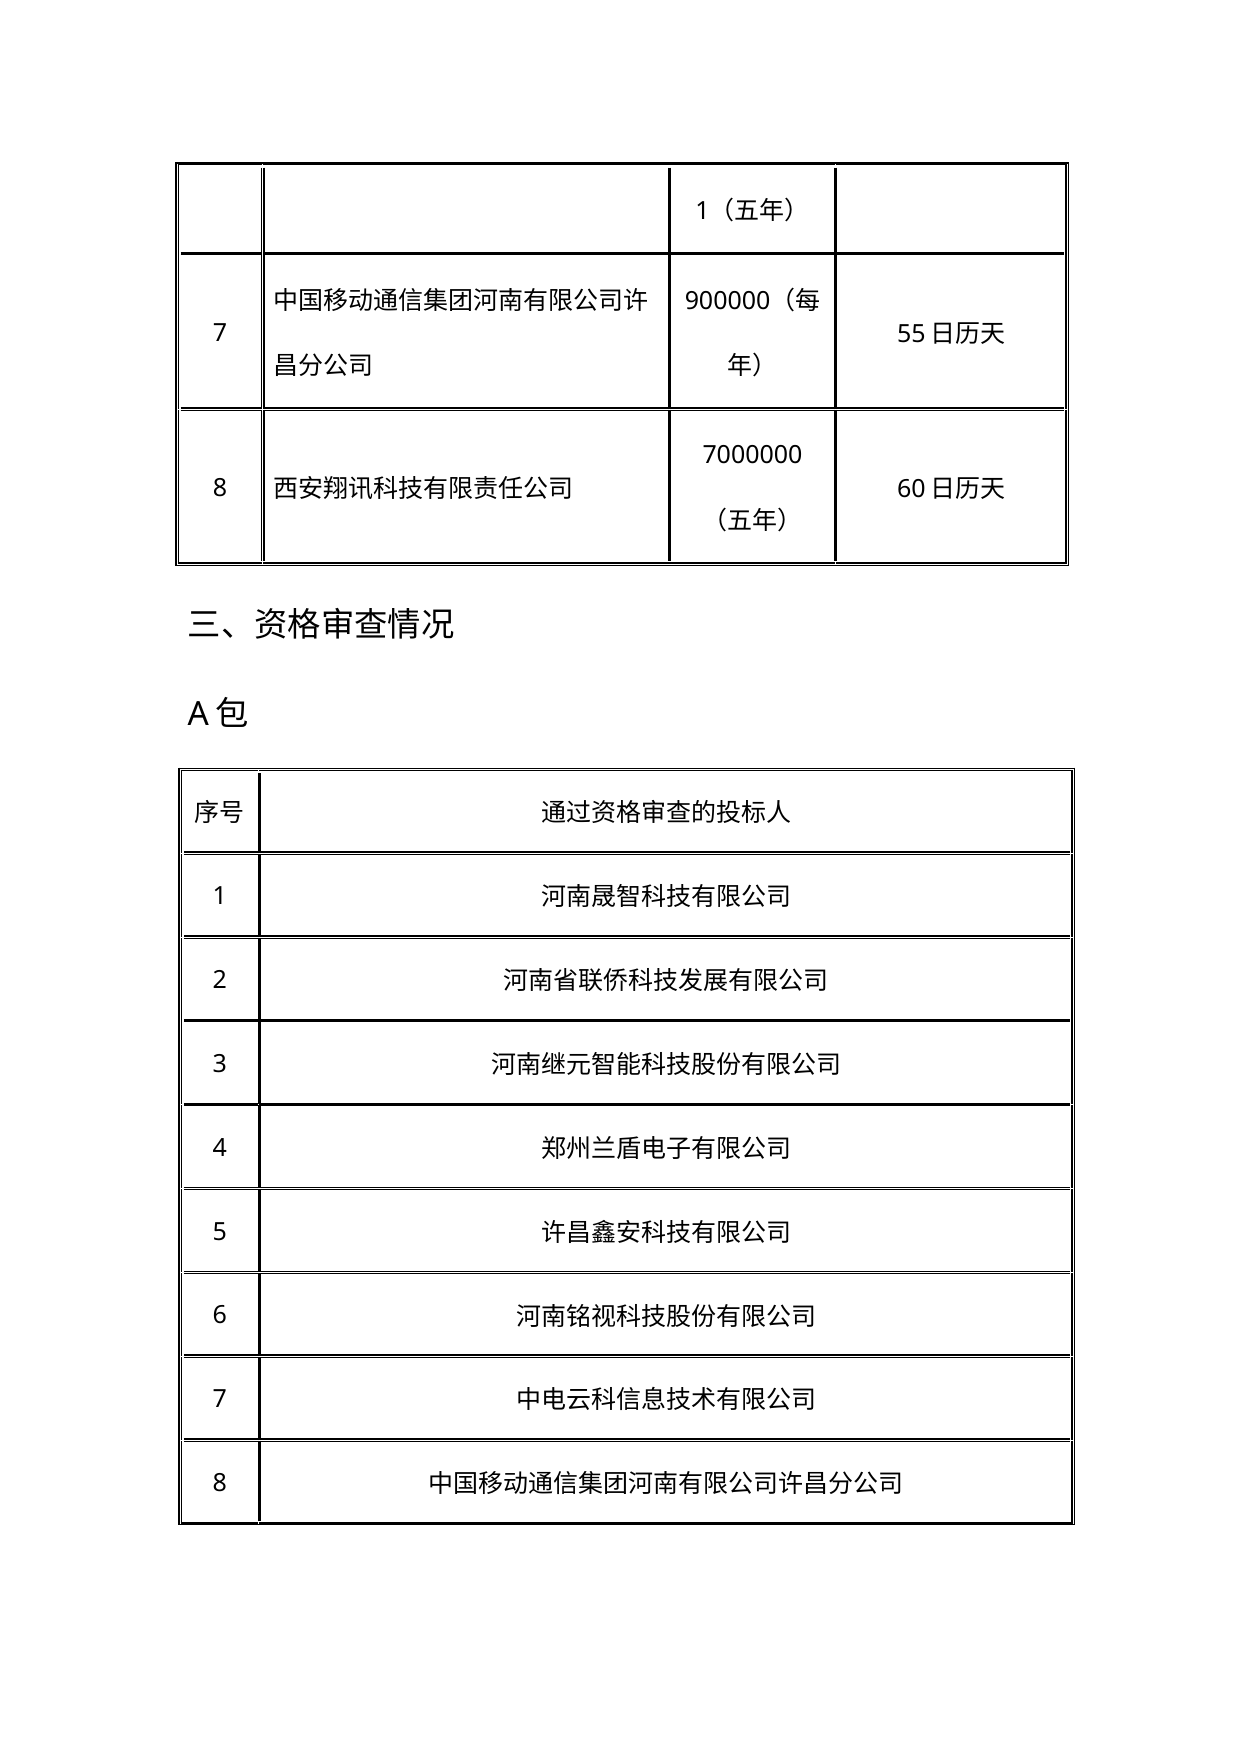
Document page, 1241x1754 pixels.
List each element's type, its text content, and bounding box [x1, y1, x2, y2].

table_cell 5 [180, 1187, 259, 1271]
table_cell 60日历天 [835, 165, 1065, 252]
table_cell 河南晟智科技有限公司 [261, 851, 1072, 935]
table_cell 河南继元智能科技股份有限公司 [261, 1019, 1071, 1103]
table_cell 900000（每年） [671, 255, 834, 407]
table_cell 7 [182, 1354, 258, 1438]
table_cell 河南铭视科技股份有限公司 [259, 1271, 1073, 1354]
table_cell 60日历天 [835, 407, 1066, 562]
table_cell 郑州兰盾电子有限公司 [261, 1103, 1073, 1187]
table_cell 7000000（五年） [669, 411, 835, 562]
table_cell 8 [182, 1438, 259, 1522]
table_cell 6 [180, 1271, 259, 1354]
table_cell 4 [180, 1103, 258, 1187]
table_cell 西安翔讯科技有限责任公司 [263, 411, 669, 562]
table_cell 3 [182, 1019, 258, 1103]
table_cell 中国移动通信集团河南有限公司许昌分公司 [265, 255, 668, 407]
table_cell 许昌鑫安科技有限公司 [259, 1187, 1073, 1271]
table_cell 1 [182, 851, 258, 935]
table_cell 7 [179, 252, 261, 407]
table_cell 6 [179, 164, 263, 252]
table_cell 中国移动通信集团河南有限公司许昌分公司 [259, 1438, 1072, 1522]
text 三、资格审查情况 [187, 589, 1053, 654]
text A包 [187, 678, 1053, 743]
table_cell 中电云科信息技术有限公司 [261, 1354, 1072, 1438]
table_cell 8 [179, 407, 263, 562]
table_cell 中电云科信息技术有限公司 [263, 165, 669, 252]
table_cell 2 [182, 935, 258, 1019]
table_cell 河南省联侨科技发展有限公司 [261, 935, 1072, 1019]
table_header 通过资格审查的投标人 [259, 771, 1071, 851]
table_cell 5001492.1（五年） [669, 165, 835, 252]
table_header 序号 [182, 769, 259, 851]
table_cell 55日历天 [837, 252, 1065, 407]
